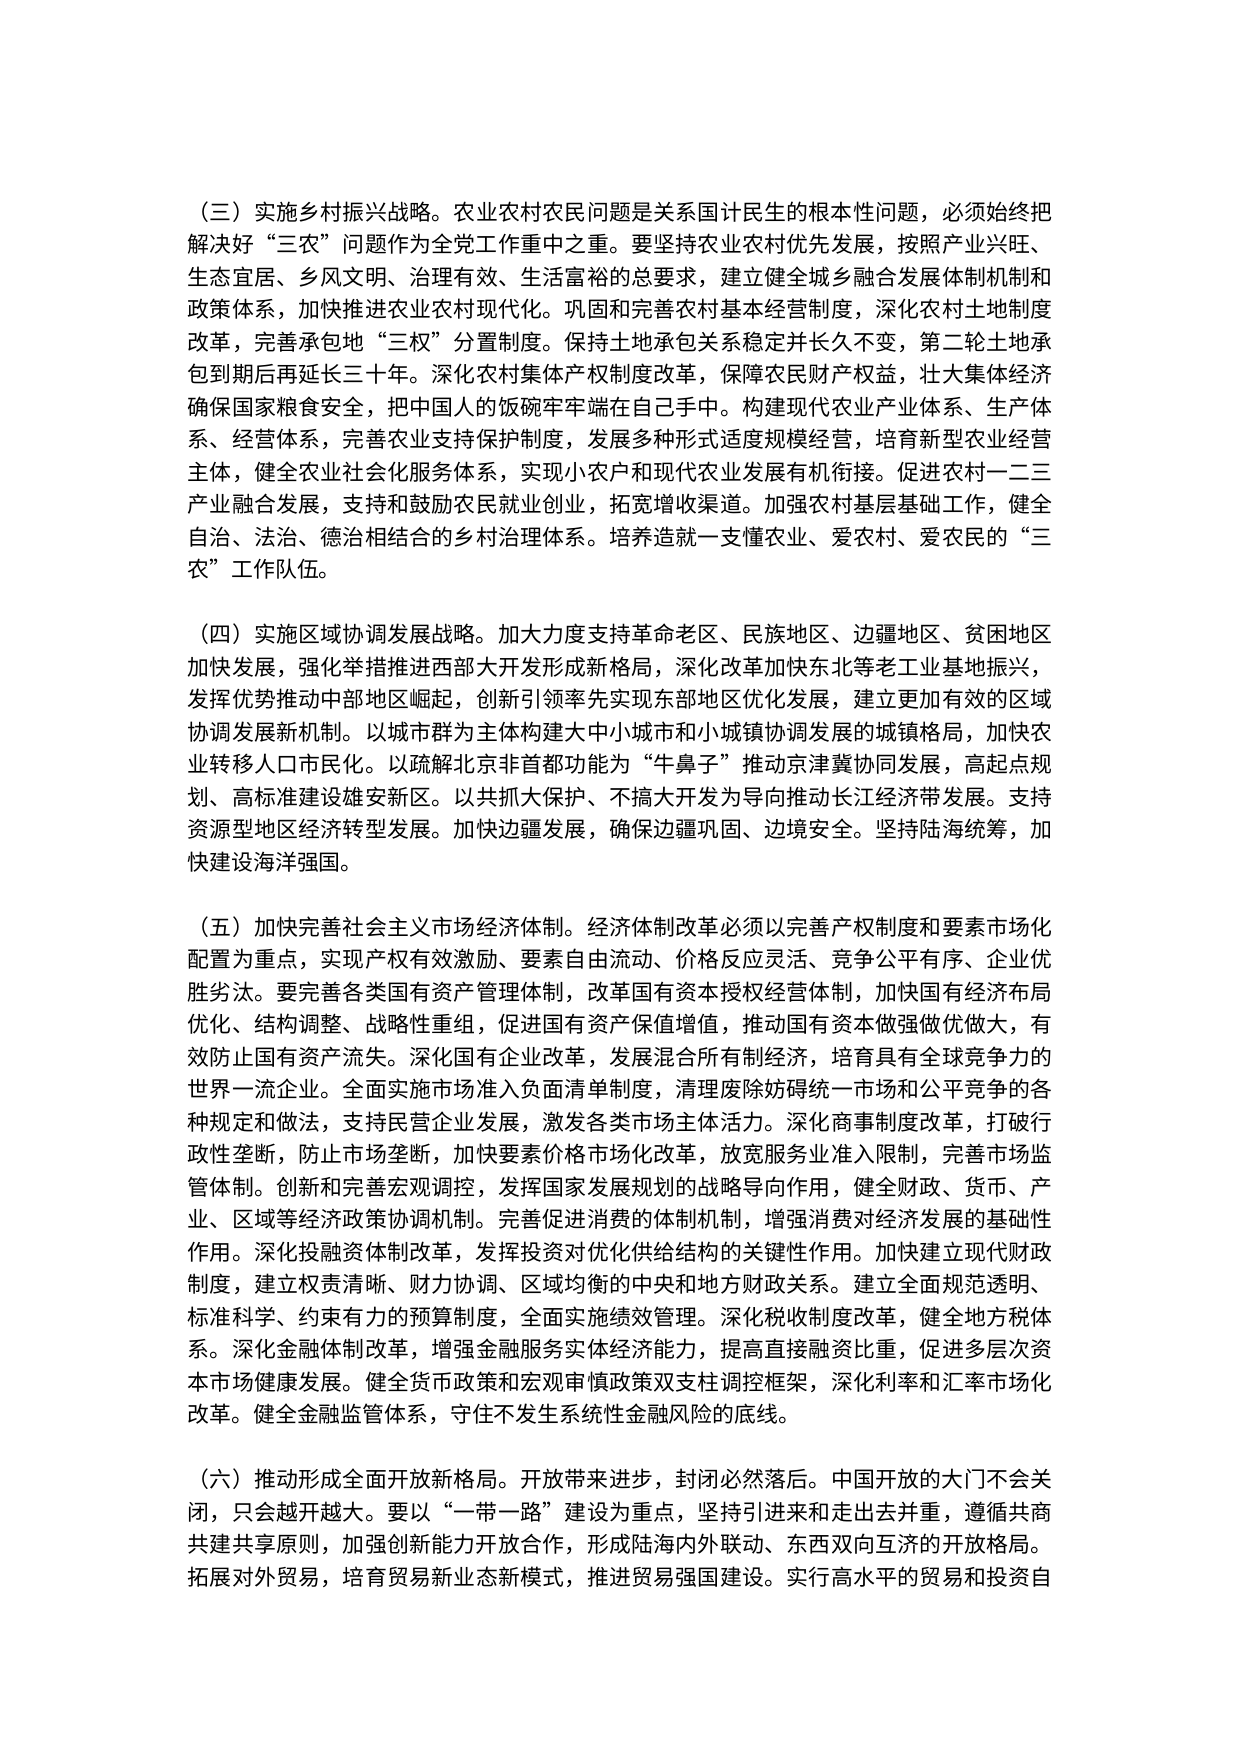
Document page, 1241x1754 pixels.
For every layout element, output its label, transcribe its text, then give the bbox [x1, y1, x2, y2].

text （三）实施乡村振兴战略。农业农村农民问题是关系国计民生的根本性问题，必须始终把解决好“三农”问题作为全党工作重中之重。要坚持农业农村优先发展，按照产业兴旺、生态宜居、乡风文明、治理有效、生活富裕的总要求，建立健全城乡融合发展体制机制和政策体系，加快推进农业农村现代化。巩固和完善农村基本经营制度，深化农村土地制度改革，完善承包地“三权”分置制度。保持土地承包关系稳定并长久不变，第二轮土地承包到期后再延长三十年。深化农村集体产权制度改革，保障农民财产权益，壮大集体经济。确保国家粮食安全，把中国人的饭碗牢牢端在自己手中。构建现代农业产业体系、生产体系、经营体系，完善农业支持保护制度，发展多种形式适度规模经营，培育新型农业经营主体，健全农业社会化服务体系，实现小农户和现代农业发展有机衔接。促进农村一二三产业融合发展，支持和鼓励农民就业创业，拓宽增收渠道。加强农村基层基础工作，健全自治、法治、德治相结合的乡村治理体系。培养造就一支懂农业、爱农村、爱农民的“三农”工作队伍。 [187, 194, 1053, 584]
text （四）实施区域协调发展战略。加大力度支持革命老区、民族地区、边疆地区、贫困地区加快发展，强化举措推进西部大开发形成新格局，深化改革加快东北等老工业基地振兴，发挥优势推动中部地区崛起，创新引领率先实现东部地区优化发展，建立更加有效的区域协调发展新机制。以城市群为主体构建大中小城市和小城镇协调发展的城镇格局，加快农业转移人口市民化。以疏解北京非首都功能为“牛鼻子”推动京津冀协同发展，高起点规划、高标准建设雄安新区。以共抓大保护、不搞大开发为导向推动长江经济带发展。支持资源型地区经济转型发展。加快边疆发展，确保边疆巩固、边境安全。坚持陆海统筹，加快建设海洋强国。 [187, 617, 1053, 877]
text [187, 1462, 1053, 1592]
text （五）加快完善社会主义市场经济体制。经济体制改革必须以完善产权制度和要素市场化配置为重点，实现产权有效激励、要素自由流动、价格反应灵活、竞争公平有序、企业优胜劣汰。要完善各类国有资产管理体制，改革国有资本授权经营体制，加快国有经济布局优化、结构调整、战略性重组，促进国有资产保值增值，推动国有资本做强做优做大，有效防止国有资产流失。深化国有企业改革，发展混合所有制经济，培育具有全球竞争力的世界一流企业。全面实施市场准入负面清单制度，清理废除妨碍统一市场和公平竞争的各种规定和做法，支持民营企业发展，激发各类市场主体活力。深化商事制度改革，打破行政性垄断，防止市场垄断，加快要素价格市场化改革，放宽服务业准入限制，完善市场监管体制。创新和完善宏观调控，发挥国家发展规划的战略导向作用，健全财政、货币、产业、区域等经济政策协调机制。完善促进消费的体制机制，增强消费对经济发展的基础性作用。深化投融资体制改革，发挥投资对优化供给结构的关键性作用。加快建立现代财政制度，建立权责清晰、财力协调、区域均衡的中央和地方财政关系。建立全面规范透明、标准科学、约束有力的预算制度，全面实施绩效管理。深化税收制度改革，健全地方税体系。深化金融体制改革，增强金融服务实体经济能力，提高直接融资比重，促进多层次资本市场健康发展。健全货币政策和宏观审慎政策双支柱调控框架，深化利率和汇率市场化改革。健全金融监管体系，守住不发生系统性金融风险的底线。 [187, 909, 1053, 1429]
